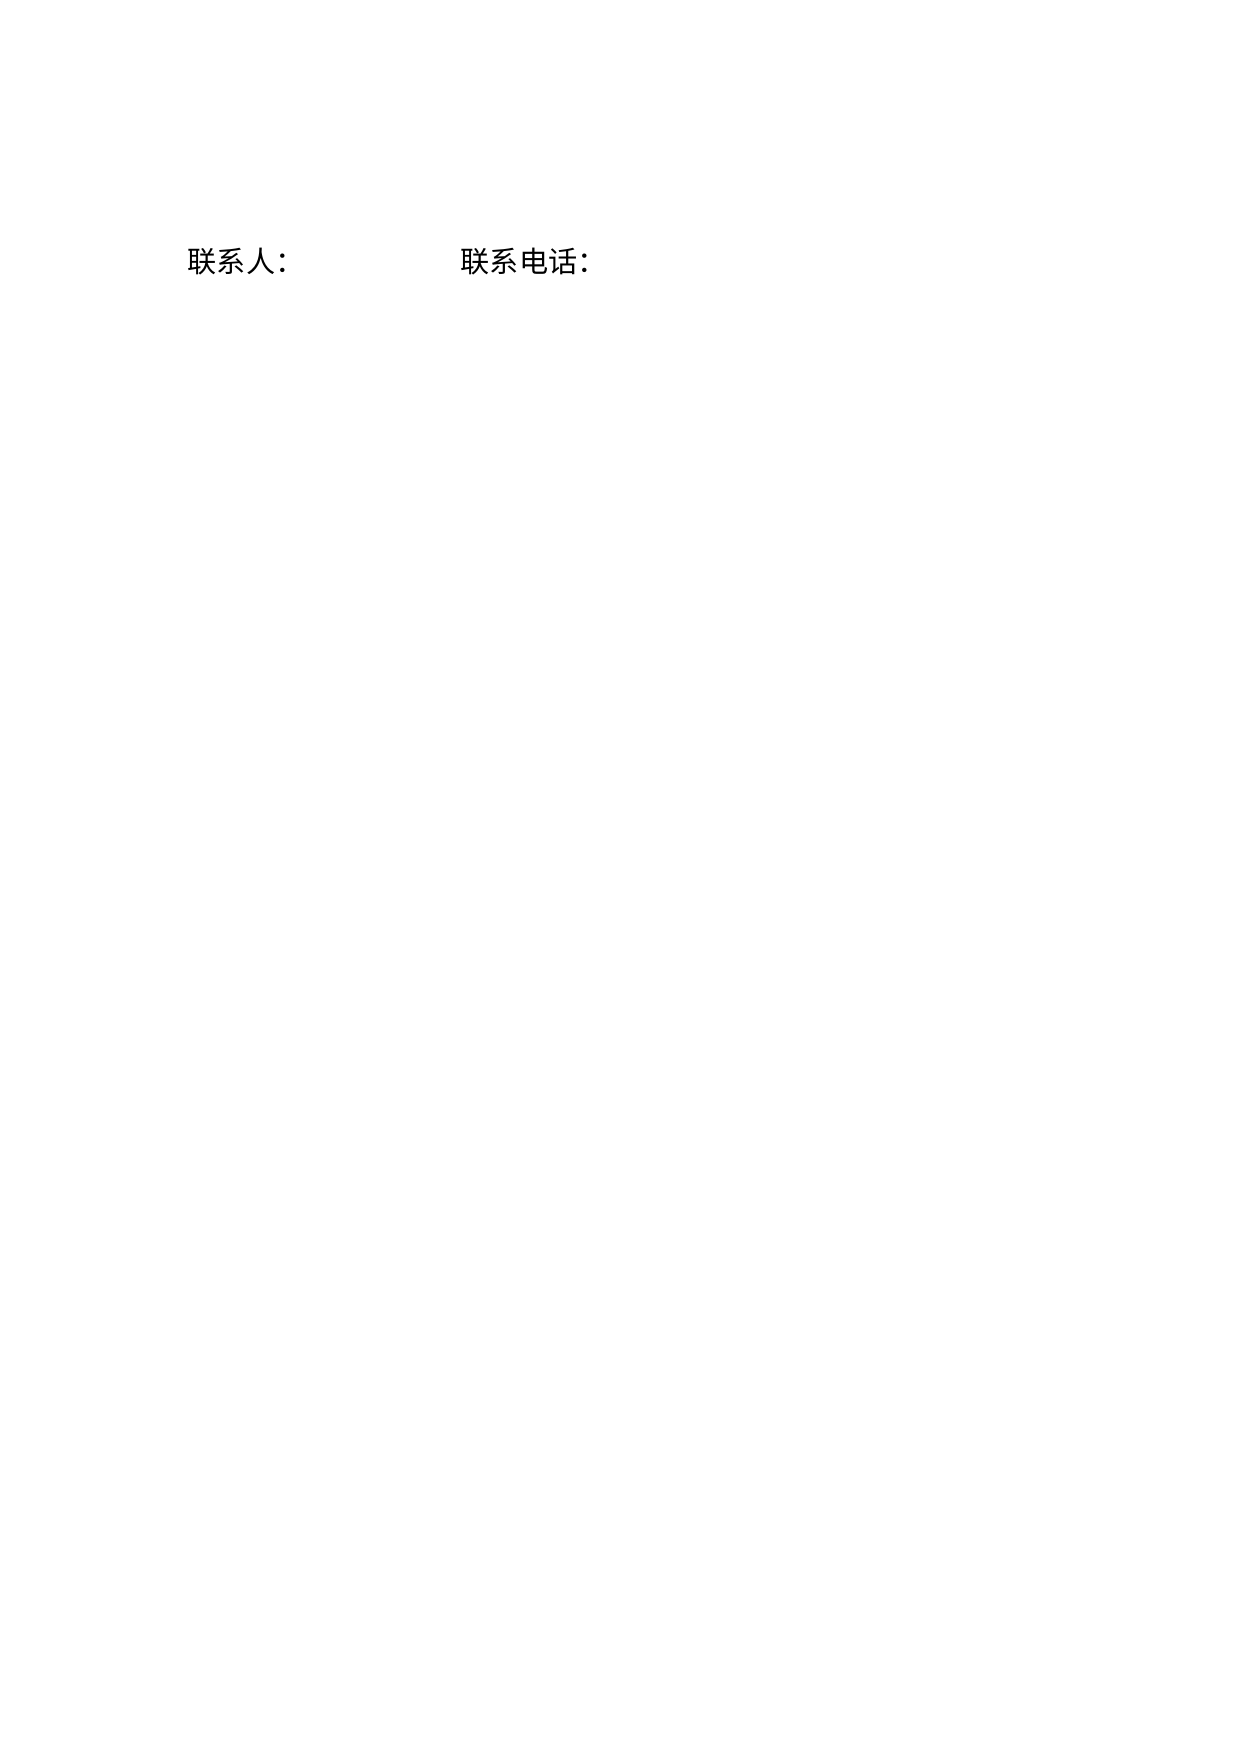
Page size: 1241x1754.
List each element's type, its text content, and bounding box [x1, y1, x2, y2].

text 联系人： 联系电话： [187, 227, 1053, 292]
